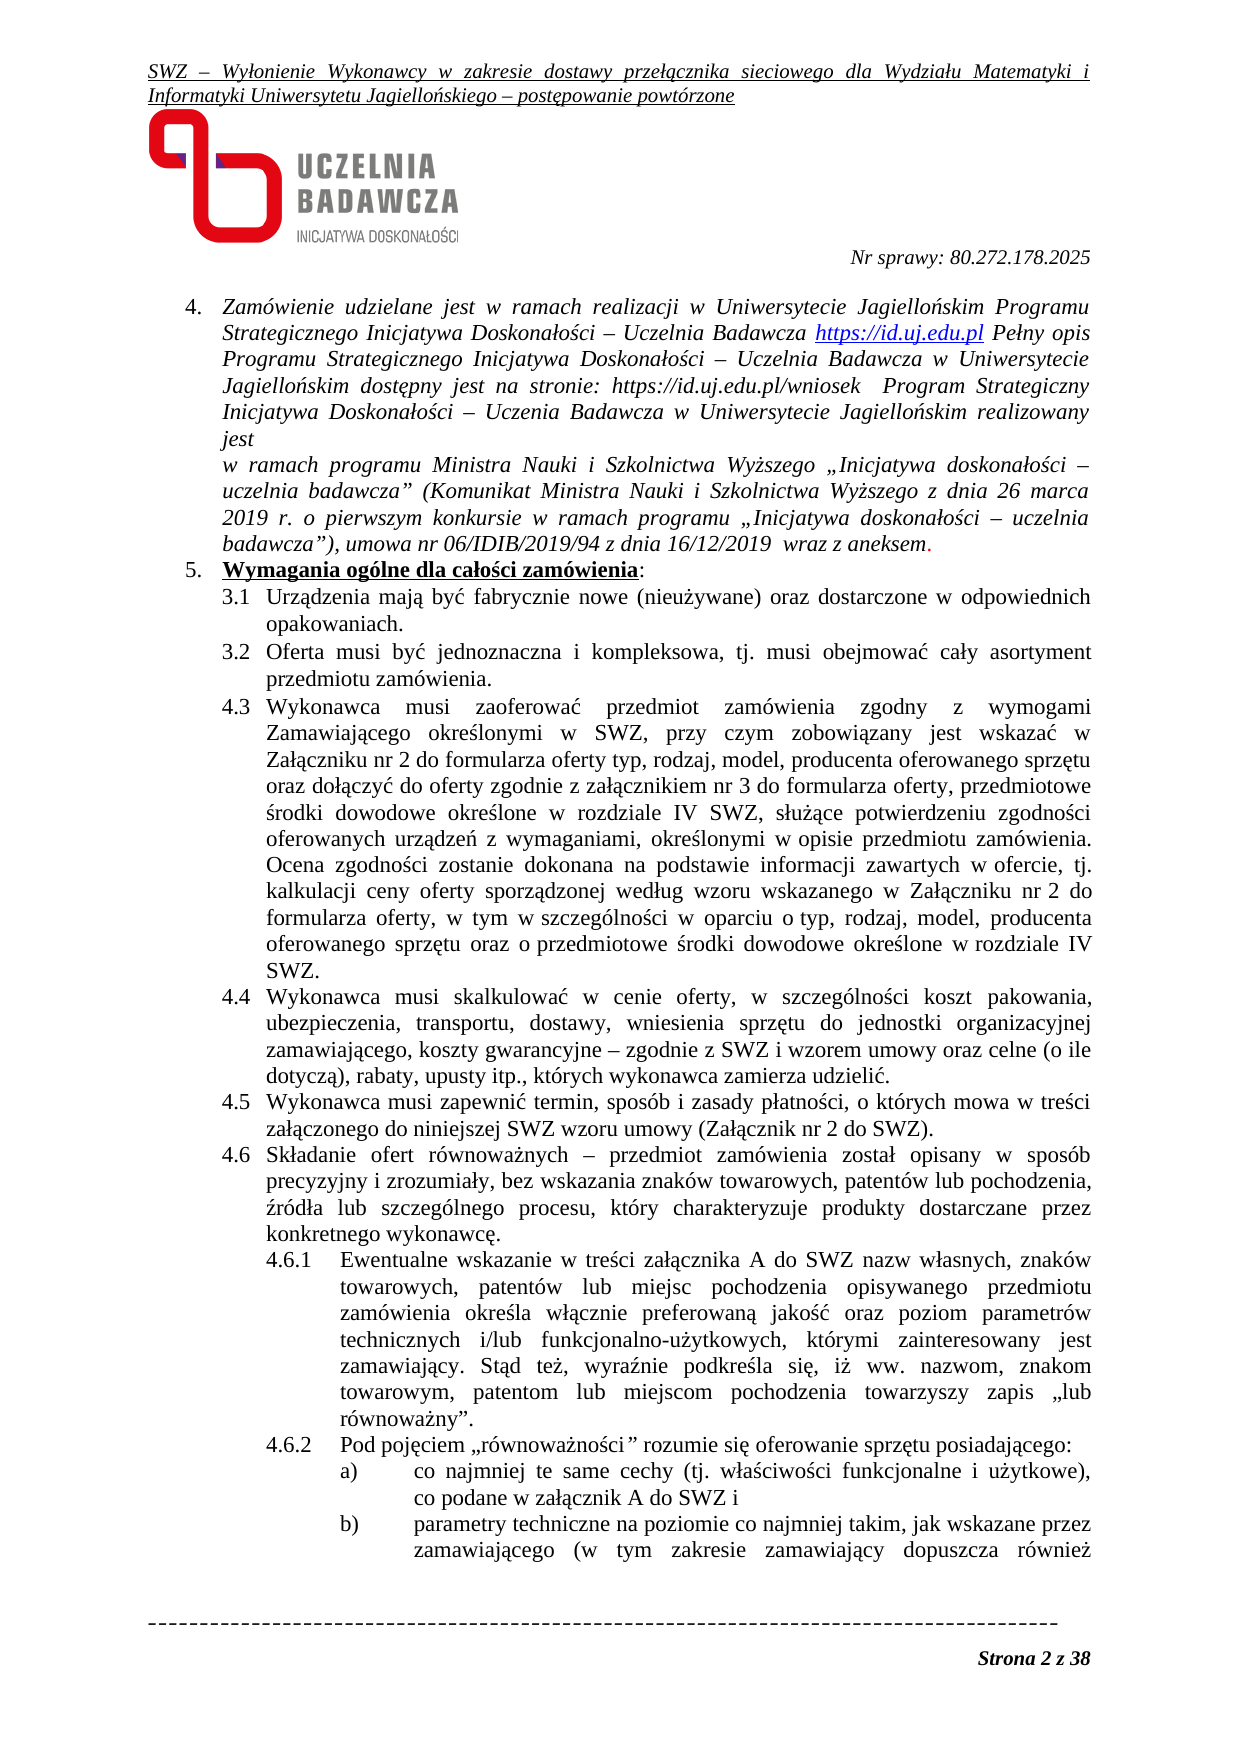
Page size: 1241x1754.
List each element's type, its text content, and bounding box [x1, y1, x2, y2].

list Zamówienie udzielane jest w ramach realizacji w Uniwersytecie Jagiellońskim Programu Strategicznego Inicjatywa Doskonałości – Uczelnia Badawcza https://id.uj.edu.pl Pełny opis Programu Strategicznego Inicjatywa Doskonałości – Uczelnia Badawcza w Uniwersytecie Jagiellońskim dostępny jest na stronie: https://id.uj.edu.pl/wniosek Program Strategiczny Inicjatywa Doskonałości – Uczenia Badawcza w Uniwersytecie Jagiellońskim realizowany jest w ramach programu Ministra Nauki i Szkolnictwa Wyższego „Inicjatywa doskonałości – uczelnia badawcza” (Komunikat Ministra Nauki i Szkolnictwa Wyższego z dnia 26 marca 2019 r. o pierwszym konkursie w ramach programu „Inicjatywa doskonałości – uczelnia badawcza”), umowa nr 06/IDIB/2019/94 z dnia 16/12/2019 wraz z aneksem. [185, 293, 1092, 556]
picture [147, 107, 459, 245]
list 3.2 Oferta musi być jednoznaczna i kompleksowa, tj. musi obejmować cały asortyment przedmiotu zamówienia. [222, 638, 1092, 692]
list 4.6.2 Pod pojęciem „równoważności” rozumie się oferowanie sprzętu posiadającego: [266, 1431, 1092, 1457]
list a) co najmniej te same cechy (tj. właściwości funkcjonalne i użytkowe), co podane w załącznik A do SWZ i [340, 1457, 1092, 1510]
list 4.3 Wykonawca musi zaoferować przedmiot zamówienia zgodny z wymogami Zamawiającego określonymi w SWZ, przy czym zobowiązany jest wskazać w Załączniku nr 2 do formularza oferty typ, rodzaj, model, producenta oferowanego sprzętu oraz dołączyć do oferty zgodnie z załącznikiem nr 3 do formularza oferty, przedmiotowe środki dowodowe określone w rozdziale IV SWZ, służące potwierdzeniu zgodności oferowanych urządzeń z wymaganiami, określonymi w opisie przedmiotu zamówienia. Ocena zgodności zostanie dokonana na podstawie informacji zawartych w ofercie, tj. kalkulacji ceny oferty sporządzonej według wzoru wskazanego w Załączniku nr 2 do formularza oferty, w tym w szczególności w oparciu o typ, rodzaj, model, producenta oferowanego sprzętu oraz o przedmiotowe środki dowodowe określone w rozdziale IV SWZ. [222, 693, 1092, 983]
list 4.4 Wykonawca musi skalkulować w cenie oferty, w szczególności koszt pakowania, ubezpieczenia, transportu, dostawy, wniesienia sprzętu do jednostki organizacyjnej zamawiającego, koszty gwarancyjne – zgodnie z SWZ i wzorem umowy oraz celne (o ile dotyczą), rabaty, upusty itp., których wykonawca zamierza udzielić. [222, 983, 1092, 1088]
text 4.5 Wykonawca musi zapewnić termin, sposób i zasady płatności, o których mowa w treści załączonego do niniejszej SWZ wzoru umowy (Załącznik nr 2 do SWZ). [222, 1088, 1092, 1141]
list 4.6.1 Ewentualne wskazanie w treści załącznika A do SWZ nazw własnych, znaków towarowych, patentów lub miejsc pochodzenia opisywanego przedmiotu zamówienia określa włącznie preferowaną jakość oraz poziom parametrów technicznych i/lub funkcjonalno-użytkowych, którymi zainteresowany jest zamawiający. Stąd też, wyraźnie podkreśla się, iż ww. nazwom, znakom towarowym, patentom lub miejscom pochodzenia towarzyszy zapis „lub równoważny”. [266, 1247, 1092, 1431]
list 3.1 Urządzenia mają być fabrycznie nowe (nieużywane) oraz dostarczone w odpowiednich opakowaniach. [222, 583, 1092, 637]
list Wymagania ogólne dla całości zamówienia: [185, 556, 1092, 583]
text 4.6 Składanie ofert równoważnych – przedmiot zamówienia został opisany w sposób precyzyjny i zrozumiały, bez wskazania znaków towarowych, patentów lub pochodzenia, źródła lub szczególnego procesu, który charakteryzuje produkty dostarczane przez konkretnego wykonawcę. [222, 1141, 1092, 1247]
